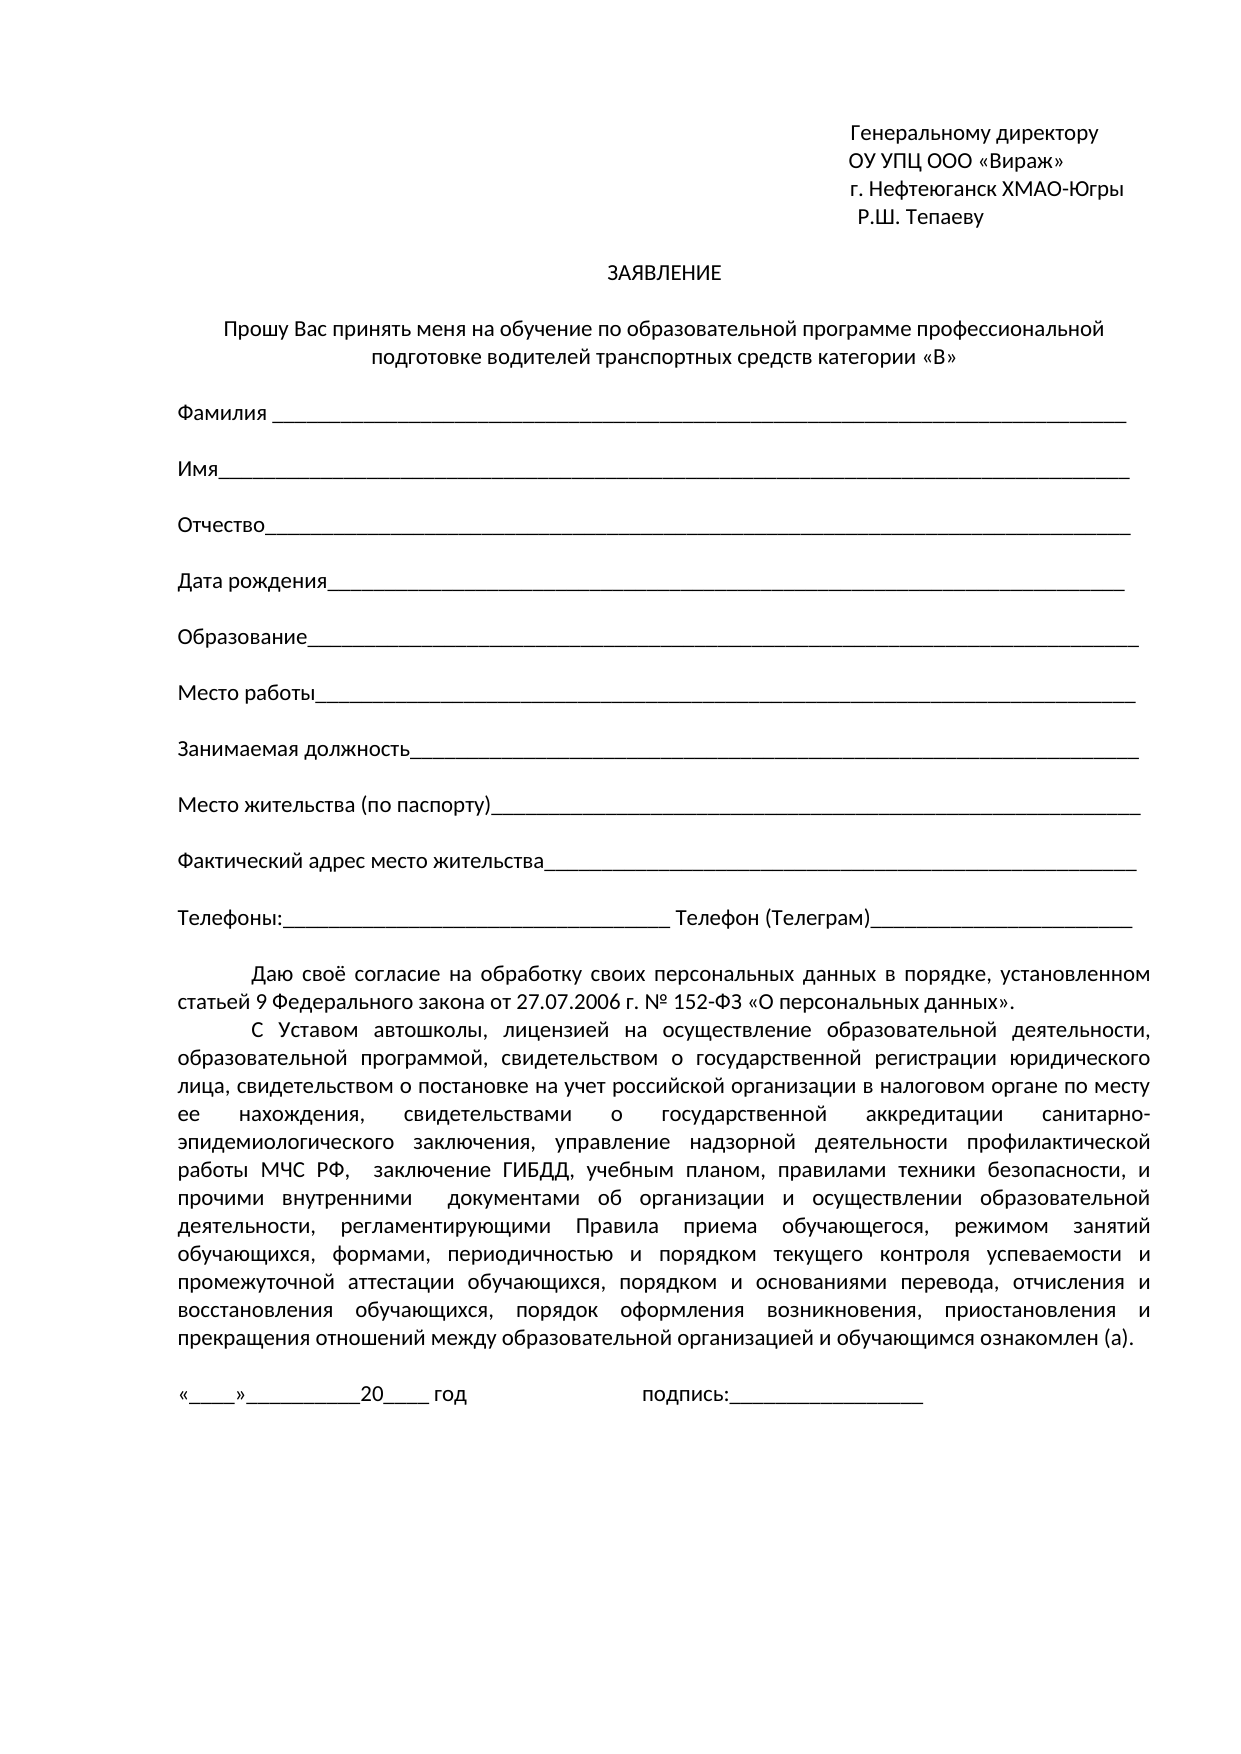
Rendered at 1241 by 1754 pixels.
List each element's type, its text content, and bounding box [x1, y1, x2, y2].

text Фактический адрес место жительства____________________________________________________ [177, 847, 1152, 875]
text Имя________________________________________________________________________________ [177, 454, 1152, 482]
text Отчество____________________________________________________________________________ [177, 510, 1152, 538]
text Даю своё согласие на обработку своих персональных данных в порядке, установленном статьей 9 Федерального закона от 27.07.2006 г. № 152-ФЗ «О персональных данных». [177, 959, 1152, 1015]
text ОУ УПЦ ООО «Вираж» [177, 146, 1152, 174]
text Занимаемая должность________________________________________________________________ [177, 734, 1152, 763]
text Р.Ш. Тепаеву [177, 202, 1152, 230]
text Место жительства (по паспорту)_________________________________________________________ [177, 791, 1152, 819]
text «____»__________20____ год подпись:_________________ [177, 1379, 1152, 1407]
text Место работы________________________________________________________________________ [177, 678, 1152, 707]
text С Уставом автошколы, лицензией на осуществление образовательной деятельности, образовательной программой, свидетельством о государственной регистрации юридического лица, свидетельством о постановке на учет российской организации в налоговом органе по месту ее нахождения, свидетельствами о государственной аккредитации санитарно-эпидемиологического заключения, управление надзорной деятельности профилактической работы МЧС РФ, заключение ГИБДД, учебным планом, правилами техники безопасности, и прочими внутренними документами об организации и осуществлении образовательной деятельности, регламентирующими Правила приема обучающегося, режимом занятий обучающихся, формами, периодичностью и порядком текущего контроля успеваемости и промежуточной аттестации обучающихся, порядком и основаниями перевода, отчисления и восстановления обучающихся, порядок оформления возникновения, приостановления и прекращения отношений между образовательной организацией и обучающимся ознакомлен (а). [177, 1015, 1152, 1351]
text Генеральному директору [177, 118, 1152, 146]
text Фамилия ___________________________________________________________________________ [177, 398, 1152, 426]
text Телефоны:__________________________________ Телефон (Телеграм)_______________________ [177, 903, 1152, 931]
text Образование_________________________________________________________________________ [177, 622, 1152, 651]
text ЗАЯВЛЕНИЕ [177, 258, 1152, 286]
text г. Нефтеюганск ХМАО-Югры [177, 174, 1152, 202]
text Дата рождения______________________________________________________________________ [177, 566, 1152, 594]
text Прошу Вас принять меня на обучение по образовательной программе профессиональной подготовке водителей транспортных средств категории «В» [177, 314, 1152, 370]
